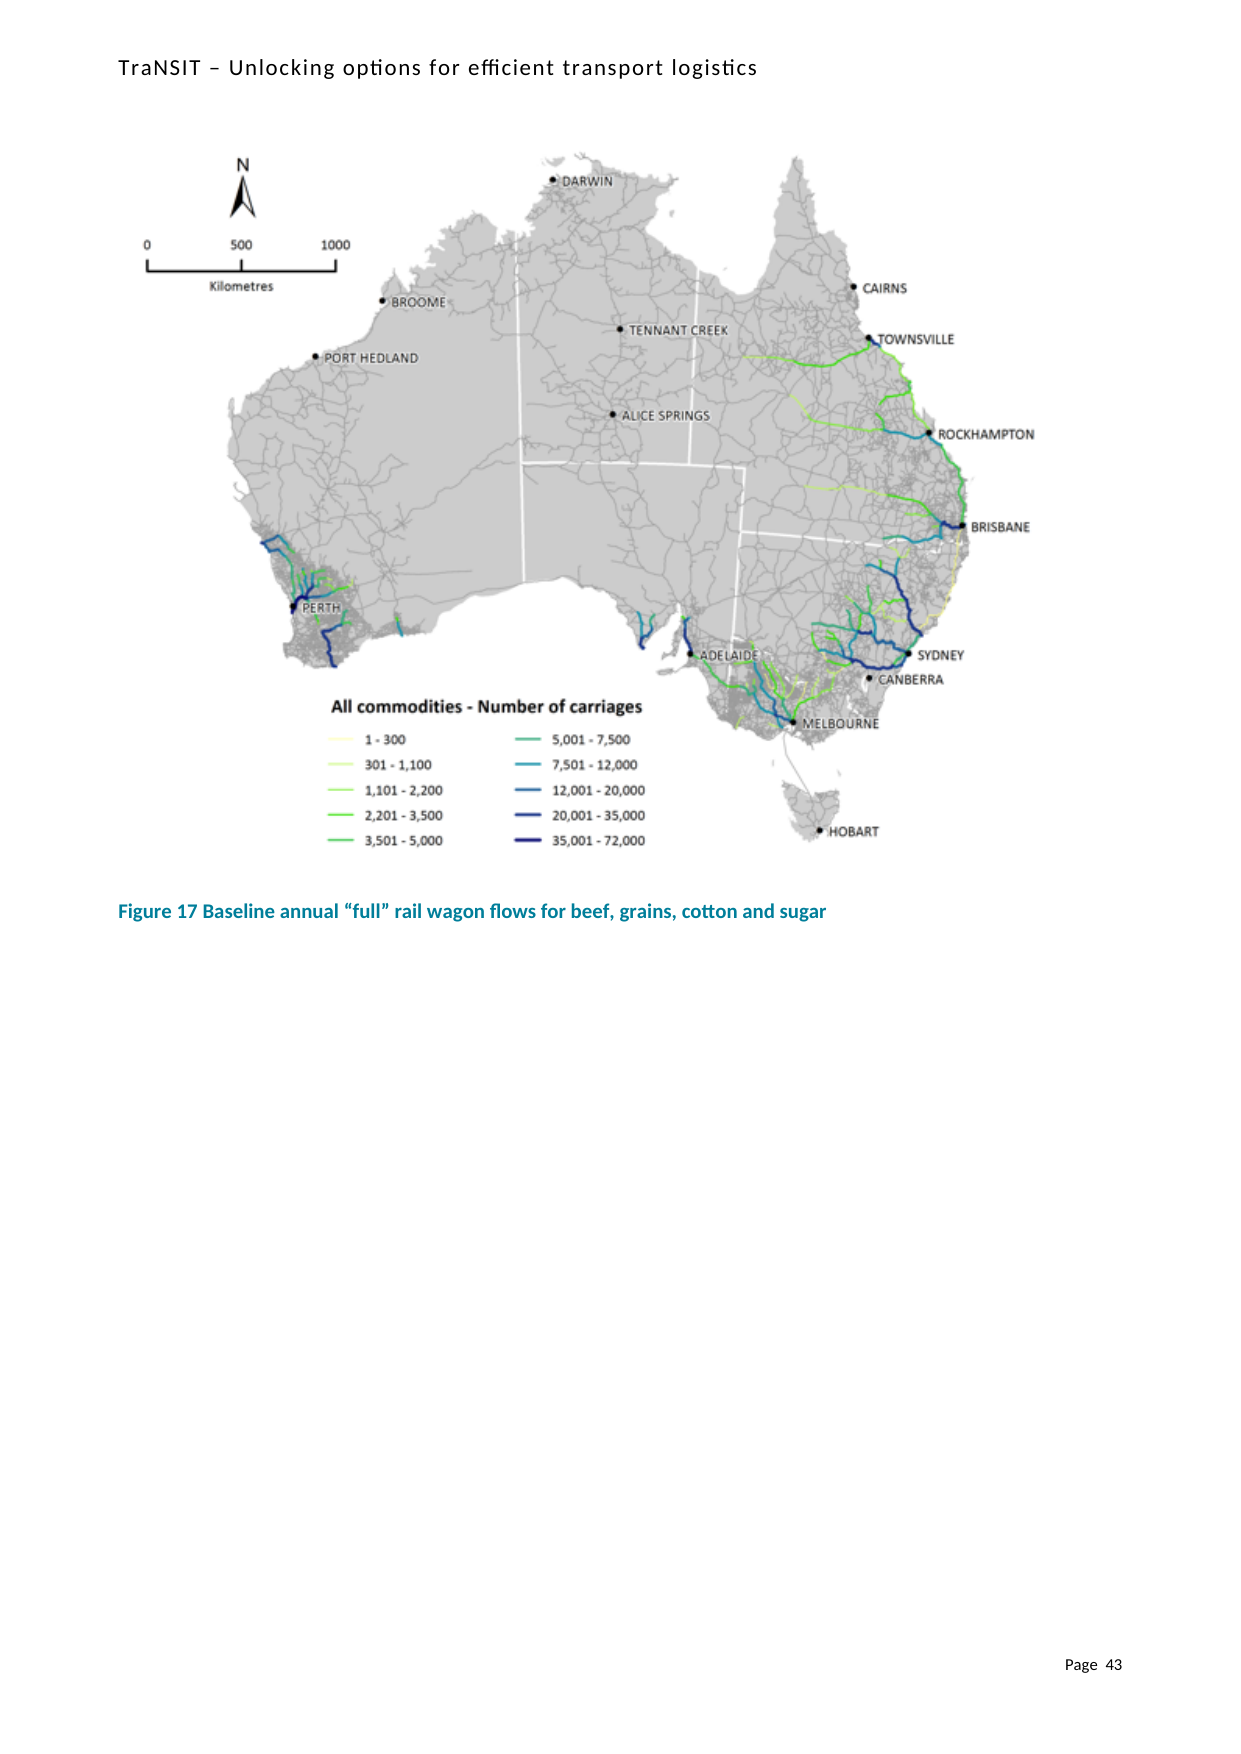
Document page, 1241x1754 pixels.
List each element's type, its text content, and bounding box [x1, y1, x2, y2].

picture [118, 118, 1086, 880]
text Figure 17 Baseline annual “full” rail wagon flows for beef, grains, cotton and sugar [118, 898, 1122, 923]
